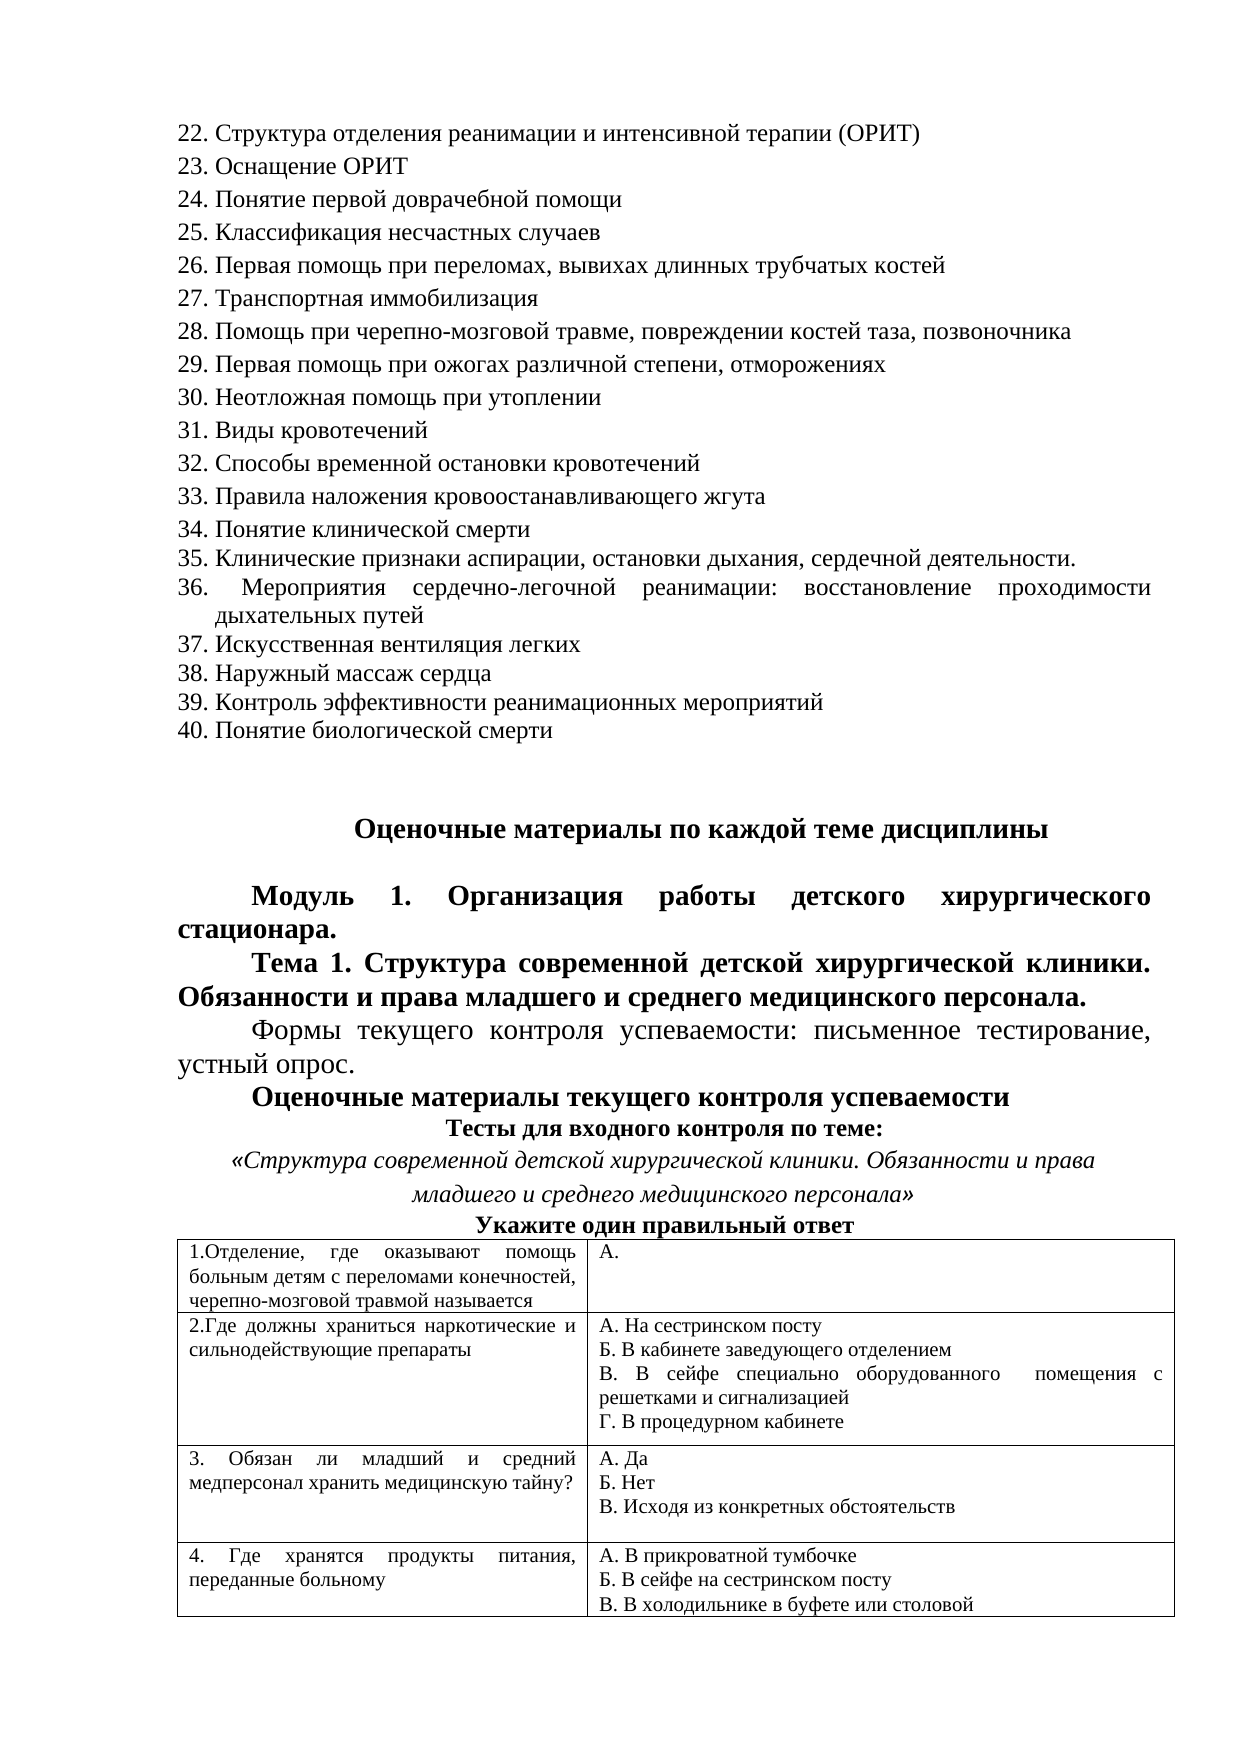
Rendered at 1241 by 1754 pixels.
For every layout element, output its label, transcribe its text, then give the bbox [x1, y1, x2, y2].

list Мероприятия сердечно-легочной реанимации: восстановление проходимости дыхательных путей [177, 572, 1152, 629]
list Первая помощь при ожогах различной степени, отморожениях [177, 349, 1152, 378]
text Тесты для входного контроля по теме: [177, 1113, 1152, 1142]
text Тема 1. Структура современной детской хирургической клиники. Обязанности и права младшего и среднего медицинского персонала. [177, 945, 1152, 1012]
list Понятие клинической смерти [177, 514, 1152, 543]
list Понятие биологической смерти [177, 716, 1152, 744]
table_cell 2.Где должны храниться наркотические и сильнодействующие препараты [178, 1313, 587, 1445]
list Виды кровотечений [177, 415, 1152, 444]
text «Структура современной детской хирургической клиники. Обязанности и права младшего и среднего медицинского персонала» [177, 1142, 1152, 1210]
table_header 1.Отделение, где оказывают помощь больным детям с переломами конечностей, черепно-мозговой травмой называется [178, 1240, 587, 1312]
list Неотложная помощь при утоплении [177, 382, 1152, 411]
text Оценочные материалы текущего контроля успеваемости [177, 1079, 1152, 1113]
table_cell А. Да Б. Нет В. Исходя из конкретных обстоятельств [588, 1446, 1174, 1542]
table_cell 3. Обязан ли младший и средний медперсонал хранить медицинскую тайну? [178, 1446, 587, 1542]
list Правила наложения кровоостанавливающего жгута [177, 481, 1152, 510]
list Модуль 1. Организация работы детского хирургического стационара. [177, 878, 1152, 945]
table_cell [588, 1543, 1174, 1616]
list Классификация несчастных случаев [177, 217, 1152, 246]
list Помощь при черепно-мозговой травме, повреждении костей таза, позвоночника [177, 316, 1152, 345]
table_cell А. На сестринском посту Б. В кабинете заведующего отделением В. В сейфе специально оборудованного помещения с решетками и сигнализацией Г. В процедурном кабинете [588, 1313, 1174, 1445]
list Искусственная вентиляция легких [177, 629, 1152, 658]
list Оснащение ОРИТ [177, 151, 1152, 180]
list Контроль эффективности реанимационных мероприятий [177, 687, 1152, 716]
list Структура отделения реанимации и интенсивной терапии (ОРИТ) [177, 118, 1152, 147]
list Первая помощь при переломах, вывихах длинных трубчатых костей [177, 250, 1152, 279]
list Понятие первой доврачебной помощи [177, 184, 1152, 213]
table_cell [178, 1543, 587, 1616]
subtitle Укажите один правильный ответ [177, 1210, 1152, 1238]
list Клинические признаки аспирации, остановки дыхания, сердечной деятельности. [177, 543, 1152, 572]
list Оценочные материалы по каждой теме дисциплины [177, 811, 1152, 844]
table_header А. [588, 1240, 1174, 1312]
text Формы текущего контроля успеваемости: письменное тестирование, устный опрос. [177, 1012, 1152, 1079]
list Транспортная иммобилизация [177, 283, 1152, 312]
list Способы временной остановки кровотечений [177, 448, 1152, 477]
list Наружный массаж сердца [177, 658, 1152, 687]
